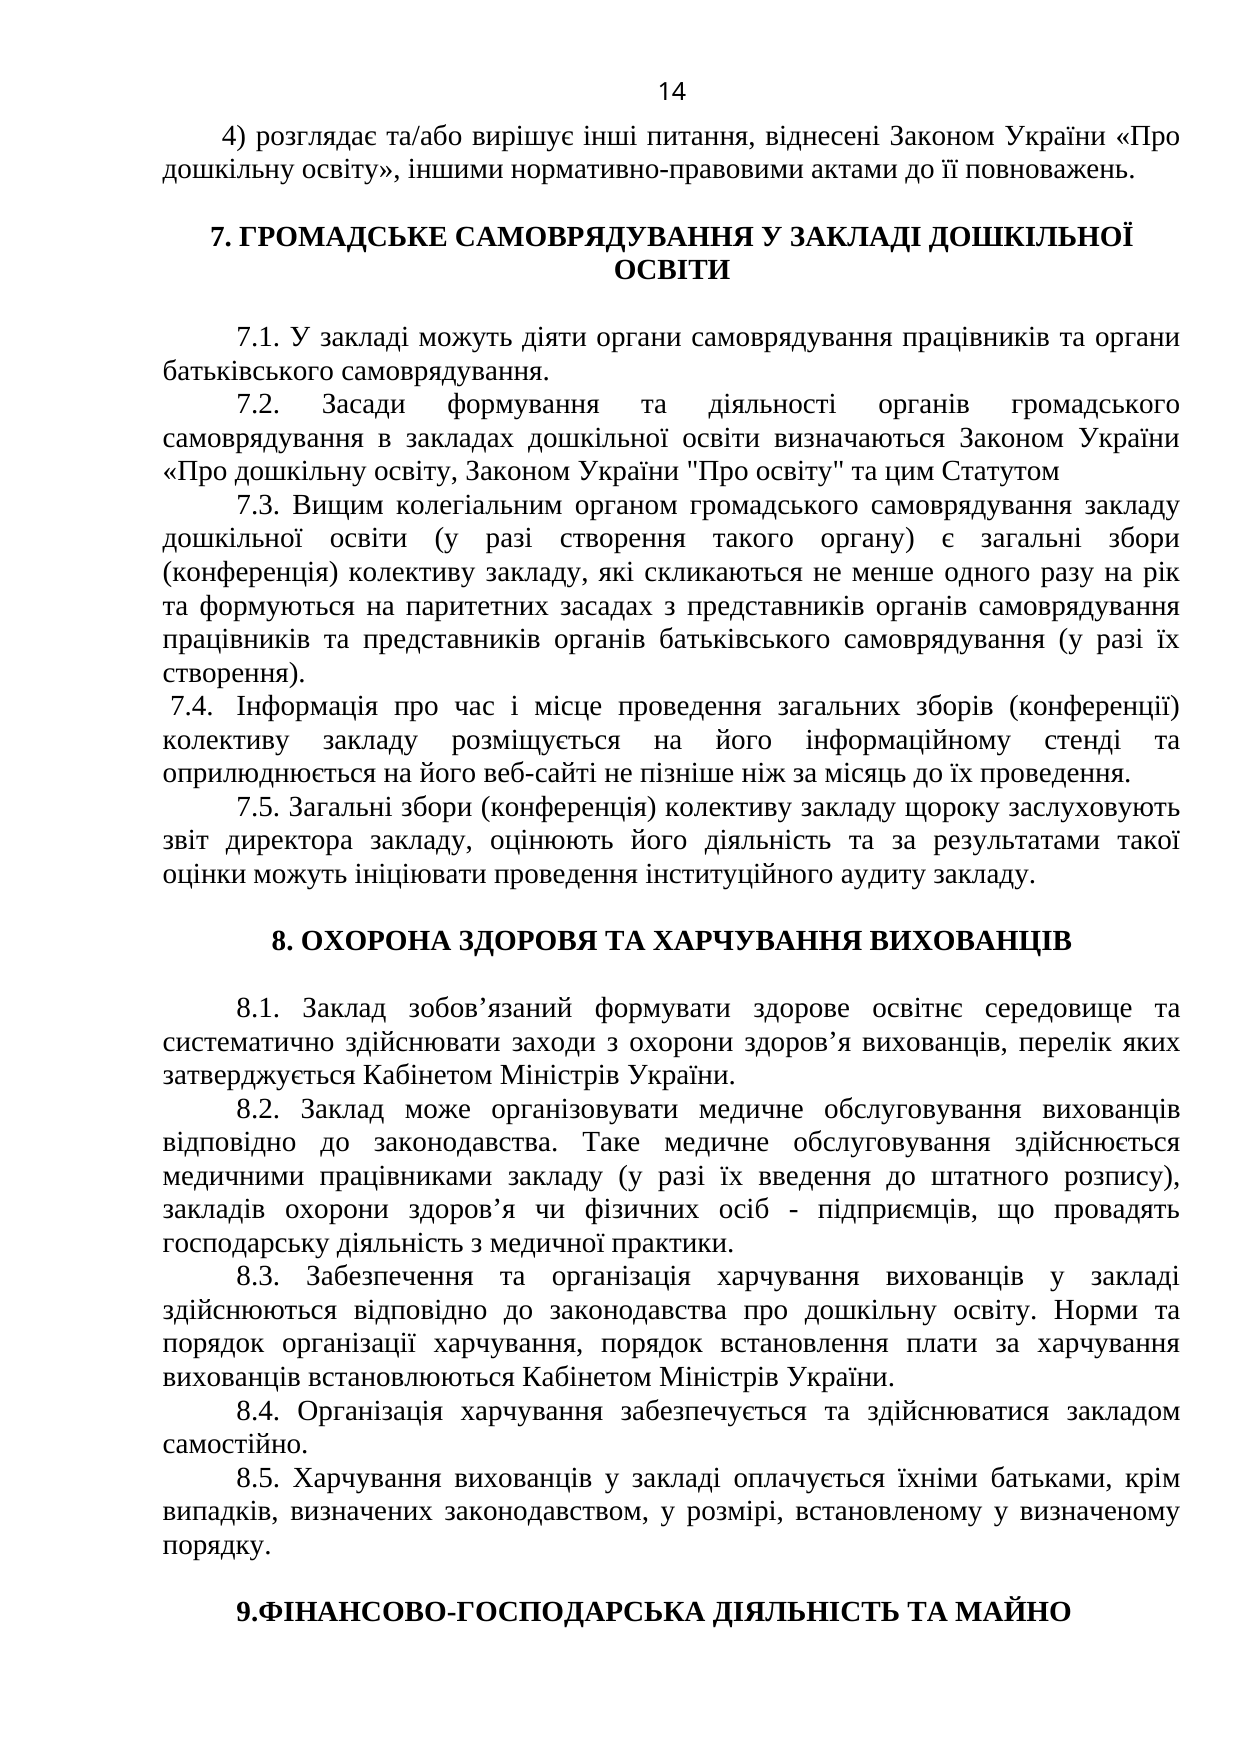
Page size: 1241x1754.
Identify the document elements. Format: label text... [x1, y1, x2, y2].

text 9.ФІНАНСОВО-ГОСПОДАРСЬКА ДІЯЛЬНІСТЬ ТА МАЙНО [162, 1594, 1181, 1627]
text 8.3. Забезпечення та організація харчування вихованців у закладі здійснюються відповідно до законодавства про дошкільну освіту. Норми та порядок організації харчування, порядок встановлення плати за харчування вихованців встановлюються Кабінетом Міністрів України. [162, 1258, 1181, 1393]
text 7.1. У закладі можуть діяти органи самоврядування працівників та органи батьківського самоврядування. [162, 319, 1181, 386]
text 7.4. Інформація про час і місце проведення загальних зборів (конференції) колективу закладу розміщується на його інформаційному стенді та оприлюднюється на його веб-сайті не пізніше ніж за місяць до їх проведення. [162, 688, 1181, 789]
text 4) розглядає та/або вирішує інші питання, віднесені Законом України «Про дошкільну освіту», іншими нормативно-правовими актами до її повноважень. [162, 118, 1181, 185]
text 7.2. Засади формування та діяльності органів громадського самоврядування в закладах дошкільної освіти визначаються Законом України «Про дошкільну освіту, Законом України "Про освіту" та цим Статутом [162, 386, 1181, 487]
text 8. ОХОРОНА ЗДОРОВЯ ТА ХАРЧУВАННЯ ВИХОВАНЦІВ [162, 923, 1181, 957]
text 7. ГРОМАДСЬКЕ САМОВРЯДУВАННЯ У ЗАКЛАДІ ДОШКІЛЬНОЇ ОСВІТИ [162, 219, 1181, 286]
text 8.5. Харчування вихованців у закладі оплачується їхніми батьками, крім випадків, визначених законодавством, у розмірі, встановленому у визначеному порядку. [162, 1460, 1181, 1560]
text 8.4. Організація харчування забезпечується та здійснюватися закладом самостійно. [162, 1393, 1181, 1460]
text 8.1. Заклад зобов’язаний формувати здорове освітнє середовище та систематично здійснювати заходи з охорони здоров’я вихованців, перелік яких затверджується Кабінетом Міністрів України. [162, 990, 1181, 1091]
text 8.2. Заклад може організовувати медичне обслуговування вихованців відповідно до законодавства. Таке медичне обслуговування здійснюється медичними працівниками закладу (у разі їх введення до штатного розпису), закладів охорони здоров’я чи фізичних осіб - підприємців, що провадять господарську діяльність з медичної практики. [162, 1091, 1181, 1258]
text 7.3. Вищим колегіальним органом громадського самоврядування закладу дошкільної освіти (у разі створення такого органу) є загальні збори (конференція) колективу закладу, які скликаються не менше одного разу на рік та формуються на паритетних засадах з представників органів самоврядування працівників та представників органів батьківського самоврядування (у разі їх створення). [162, 487, 1181, 688]
text 7.5. Загальні збори (конференція) колективу закладу щороку заслуховують звіт директора закладу, оцінюють його діяльність та за результатами такої оцінки можуть ініціювати проведення інституційного аудиту закладу. [162, 789, 1181, 889]
